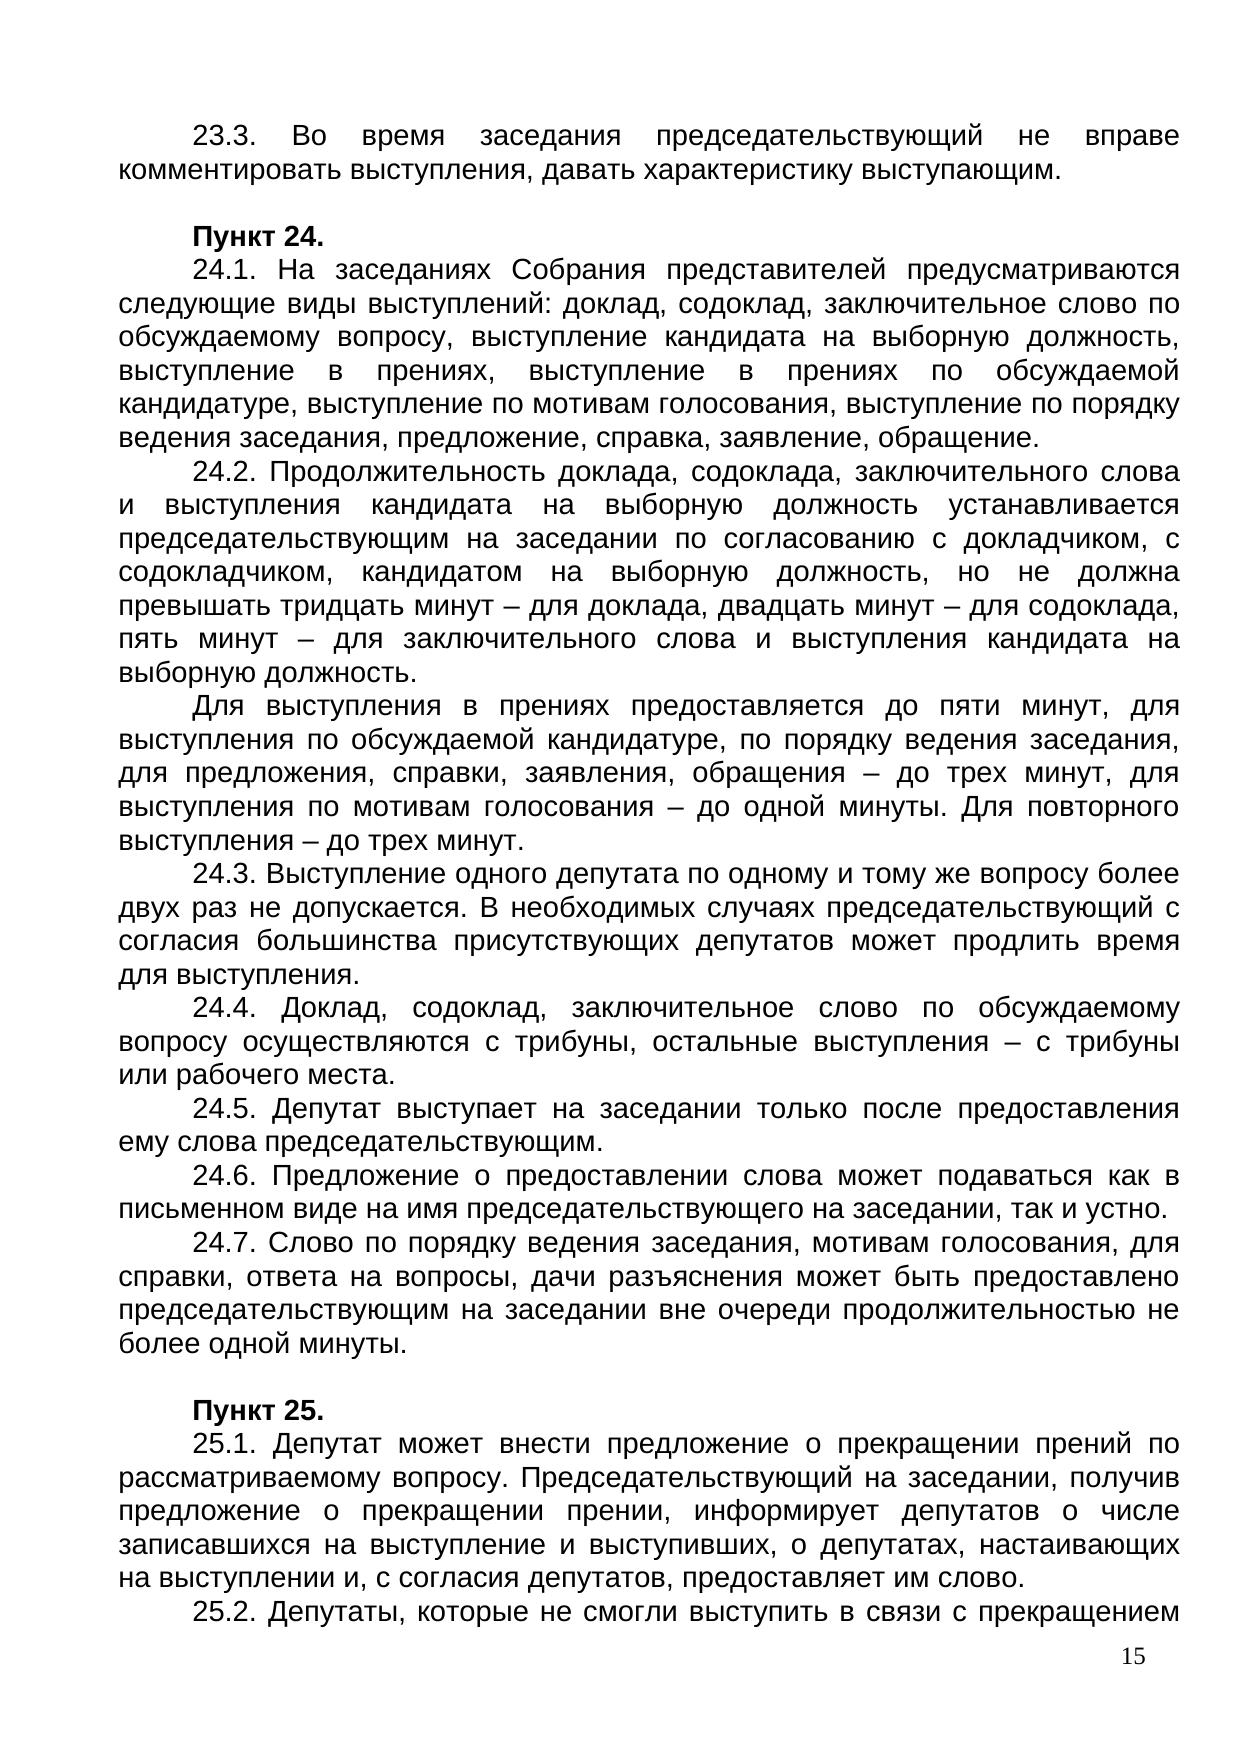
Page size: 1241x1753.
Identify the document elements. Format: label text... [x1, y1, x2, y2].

text 24.5. Депутат выступает на заседании только после предоставления ему слова председательствующим. [118, 1091, 1181, 1158]
text 24.1. На заседаниях Собрания представителей предусматриваются следующие виды выступлений: доклад, содоклад, заключительное слово по обсуждаемому вопросу, выступление кандидата на выборную должность, выступление в прениях, выступление в прениях по обсуждаемой кандидатуре, выступление по мотивам голосования, выступление по порядку ведения заседания, предложение, справка, заявление, обращение. [118, 252, 1181, 453]
text Пункт 25. [118, 1393, 1181, 1426]
text 23.3. Во время заседания председательствующий не вправе комментировать выступления, давать характеристику выступающим. [118, 118, 1181, 185]
text Для выступления в прениях предоставляется до пяти минут, для выступления по обсуждаемой кандидатуре, по порядку ведения заседания, для предложения, справки, заявления, обращения – до трех минут, для выступления по мотивам голосования – до одной минуты. Для повторного выступления – до трех минут. [118, 688, 1181, 856]
text 24.7. Слово по порядку ведения заседания, мотивам голосования, для справки, ответа на вопросы, дачи разъяснения может быть предоставлено председательствующим на заседании вне очереди продолжительностью не более одной минуты. [118, 1225, 1181, 1359]
text 24.2. Продолжительность доклада, содоклада, заключительного слова и выступления кандидата на выборную должность устанавливается председательствующим на заседании по согласованию с докладчиком, с содокладчиком, кандидатом на выборную должность, но не должна превышать тридцать минут – для доклада, двадцать минут – для содоклада, пять минут – для заключительного слова и выступления кандидата на выборную должность. [118, 453, 1181, 688]
text 24.4. Доклад, содоклад, заключительное слово по обсуждаемому вопросу осуществляются с трибуны, остальные выступления – с трибуны или рабочего места. [118, 990, 1181, 1091]
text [118, 1594, 1181, 1627]
text 25.1. Депутат может внести предложение о прекращении прений по рассматриваемому вопросу. Председательствующий на заседании, получив предложение о прекращении прении, информирует депутатов о числе записавшихся на выступление и выступивших, о депутатах, настаивающих на выступлении и, с согласия депутатов, предоставляет им слово. [118, 1426, 1181, 1594]
text Пункт 24. [118, 219, 1181, 252]
text 24.6. Предложение о предоставлении слова может подаваться как в письменном виде на имя председательствующего на заседании, так и устно. [118, 1158, 1181, 1225]
text 24.3. Выступление одного депутата по одному и тому же вопросу более двух раз не допускается. В необходимых случаях председательствующий с согласия большинства присутствующих депутатов может продлить время для выступления. [118, 856, 1181, 990]
